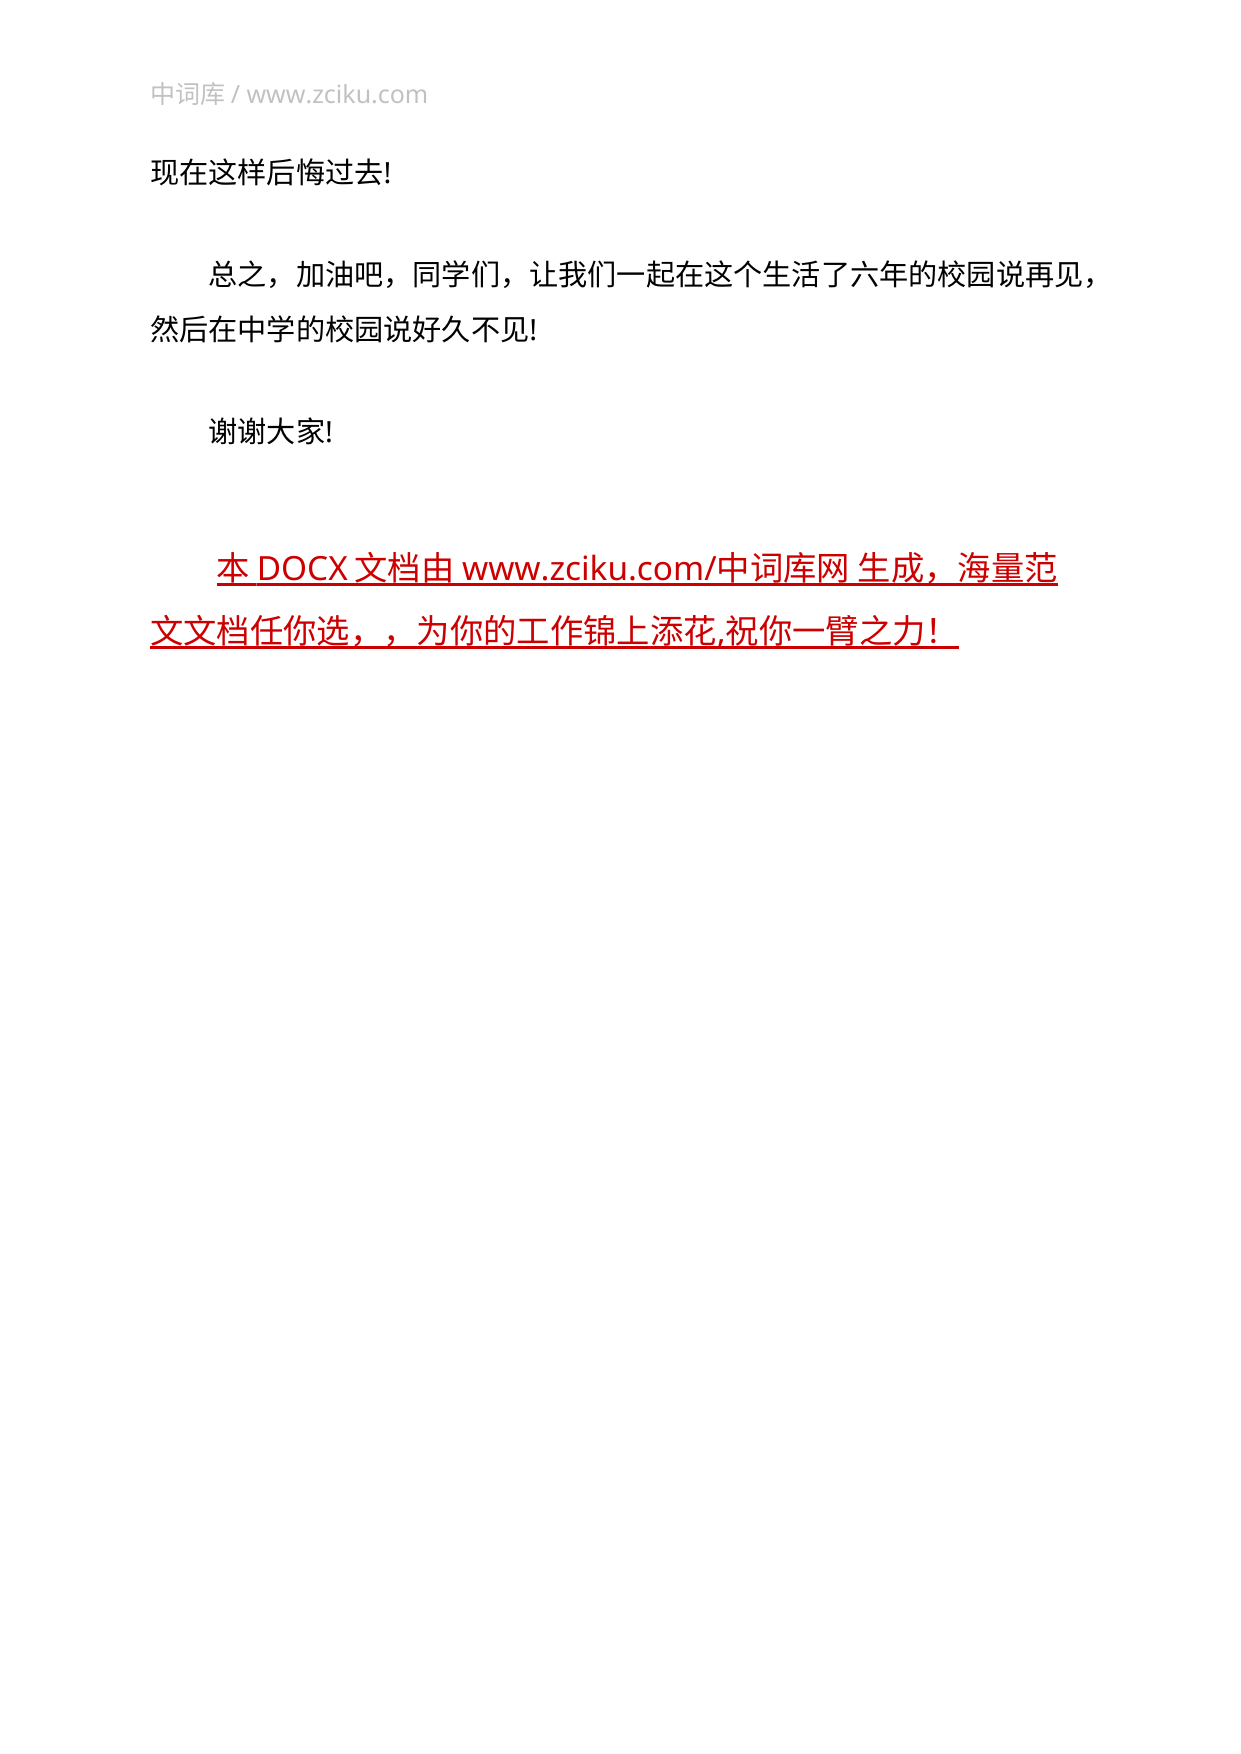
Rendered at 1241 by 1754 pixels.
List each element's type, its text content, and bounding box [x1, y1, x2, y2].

text 谢谢大家! [150, 409, 1090, 451]
text 本DOCX文档由 www.zciku.com/中词库网 生成，海量范文文档任你选，，为你的工作锦上添花,祝你一臂之力！ [150, 542, 1090, 653]
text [150, 150, 1090, 192]
text 总之，加油吧，同学们，让我们一起在这个生活了六年的校园说再见，然后在中学的校园说好久不见! [150, 252, 1090, 349]
